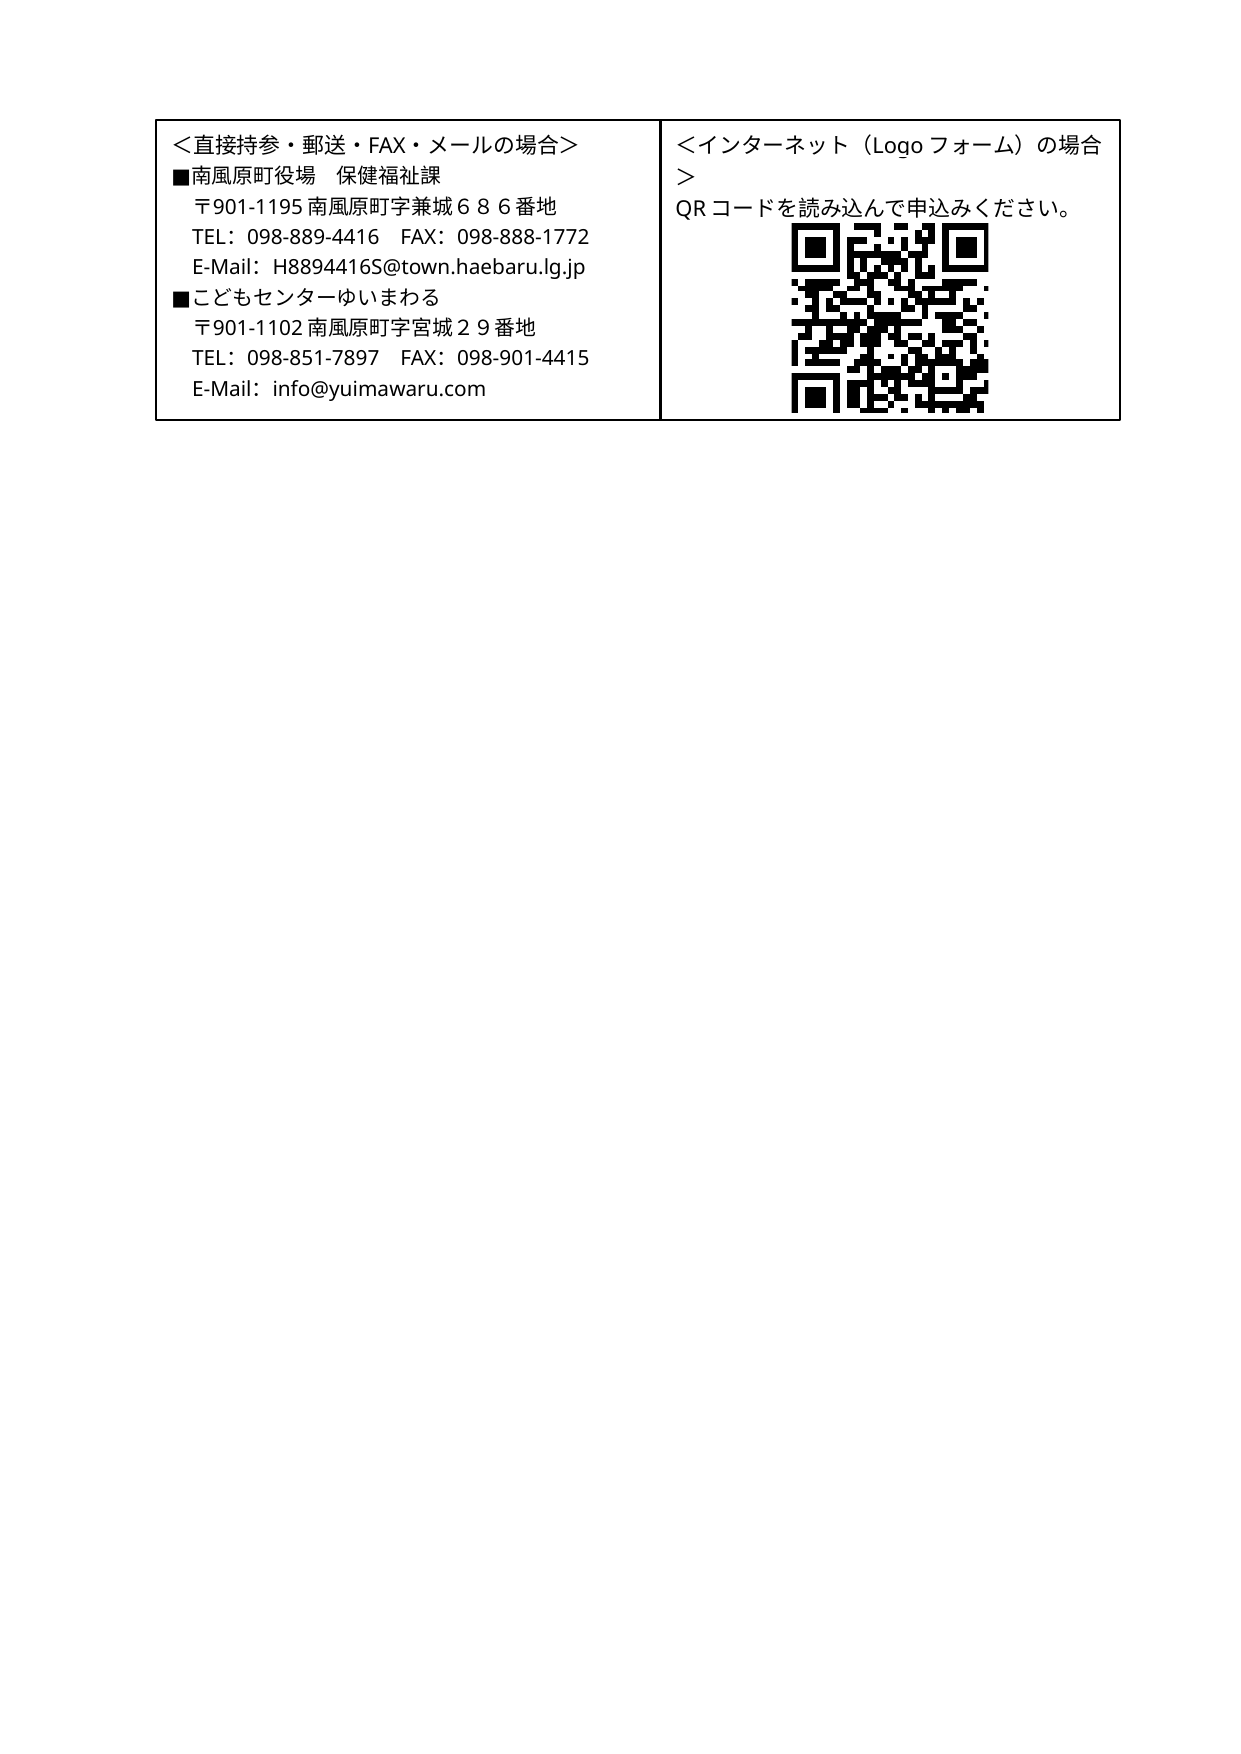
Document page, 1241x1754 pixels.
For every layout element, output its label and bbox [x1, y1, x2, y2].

picture [791, 223, 989, 413]
